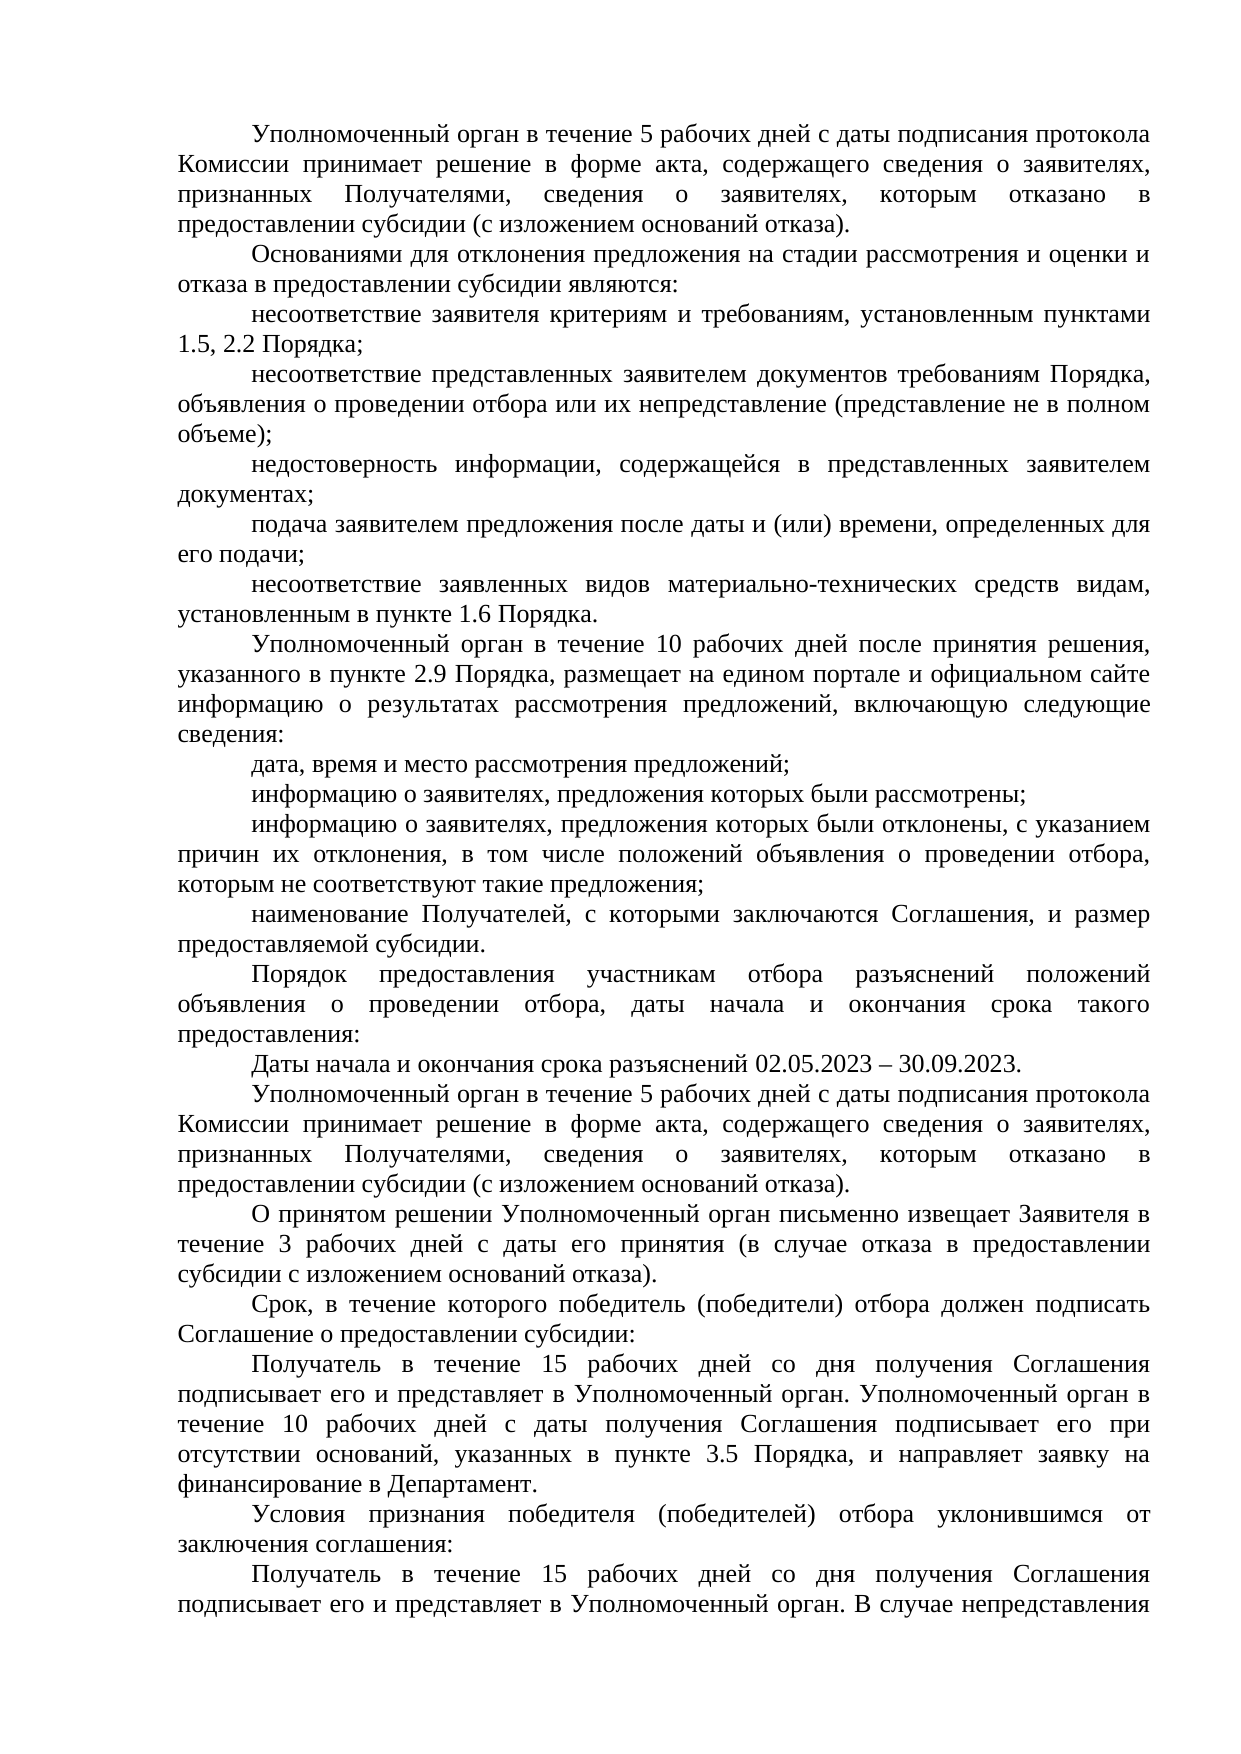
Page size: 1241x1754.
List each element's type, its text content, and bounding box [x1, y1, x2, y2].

text Уполномоченный орган в течение 5 рабочих дней с даты подписания протокола Комиссии принимает решение в форме акта, содержащего сведения о заявителях, признанных Получателями, сведения о заявителях, которым отказано в предоставлении субсидии (с изложением оснований отказа). [177, 118, 1152, 238]
text Даты начала и окончания срока разъяснений 02.05.2023 – 30.09.2023. [177, 1048, 1152, 1078]
text недостоверность информации, содержащейся в представленных заявителем документах; [177, 448, 1152, 508]
text несоответствие заявителя критериям и требованиям, установленным пунктами 1.5, 2.2 Порядка; [177, 298, 1152, 358]
text Порядок предоставления участникам отбора разъяснений положений объявления о проведении отбора, даты начала и окончания срока такого предоставления: [177, 958, 1152, 1048]
text несоответствие представленных заявителем документов требованиям Порядка, объявления о проведении отбора или их непредставление (представление не в полном объеме); [177, 358, 1152, 448]
text подача заявителем предложения после даты и (или) времени, определенных для его подачи; [177, 508, 1152, 568]
text Основаниями для отклонения предложения на стадии рассмотрения и оценки и отказа в предоставлении субсидии являются: [177, 238, 1152, 298]
text Получатель в течение 15 рабочих дней со дня получения Соглашения подписывает его и представляет в Уполномоченный орган. Уполномоченный орган в течение 10 рабочих дней с даты получения Соглашения подписывает его при отсутствии оснований, указанных в пункте 3.5 Порядка, и направляет заявку на финансирование в Департамент. [177, 1348, 1152, 1498]
text несоответствие заявленных видов материально-технических средств видам, установленным в пункте 1.6 Порядка. [177, 568, 1152, 628]
text информацию о заявителях, предложения которых были рассмотрены; [177, 778, 1152, 808]
text Срок, в течение которого победитель (победители) отбора должен подписать Соглашение о предоставлении субсидии: [177, 1288, 1152, 1348]
text наименование Получателей, с которыми заключаются Соглашения, и размер предоставляемой субсидии. [177, 898, 1152, 958]
text О принятом решении Уполномоченный орган письменно извещает Заявителя в течение 3 рабочих дней с даты его принятия (в случае отказа в предоставлении субсидии с изложением оснований отказа). [177, 1198, 1152, 1288]
text дата, время и место рассмотрения предложений; [177, 748, 1152, 778]
text информацию о заявителях, предложения которых были отклонены, с указанием причин их отклонения, в том числе положений объявления о проведении отбора, которым не соответствуют такие предложения; [177, 808, 1152, 898]
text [177, 1558, 1152, 1618]
text Уполномоченный орган в течение 5 рабочих дней с даты подписания протокола Комиссии принимает решение в форме акта, содержащего сведения о заявителях, признанных Получателями, сведения о заявителях, которым отказано в предоставлении субсидии (с изложением оснований отказа). [177, 1078, 1152, 1198]
text Условия признания победителя (победителей) отбора уклонившимся от заключения соглашения: [177, 1498, 1152, 1558]
text Уполномоченный орган в течение 10 рабочих дней после принятия решения, указанного в пункте 2.9 Порядка, размещает на едином портале и официальном сайте информацию о результатах рассмотрения предложений, включающую следующие сведения: [177, 628, 1152, 748]
